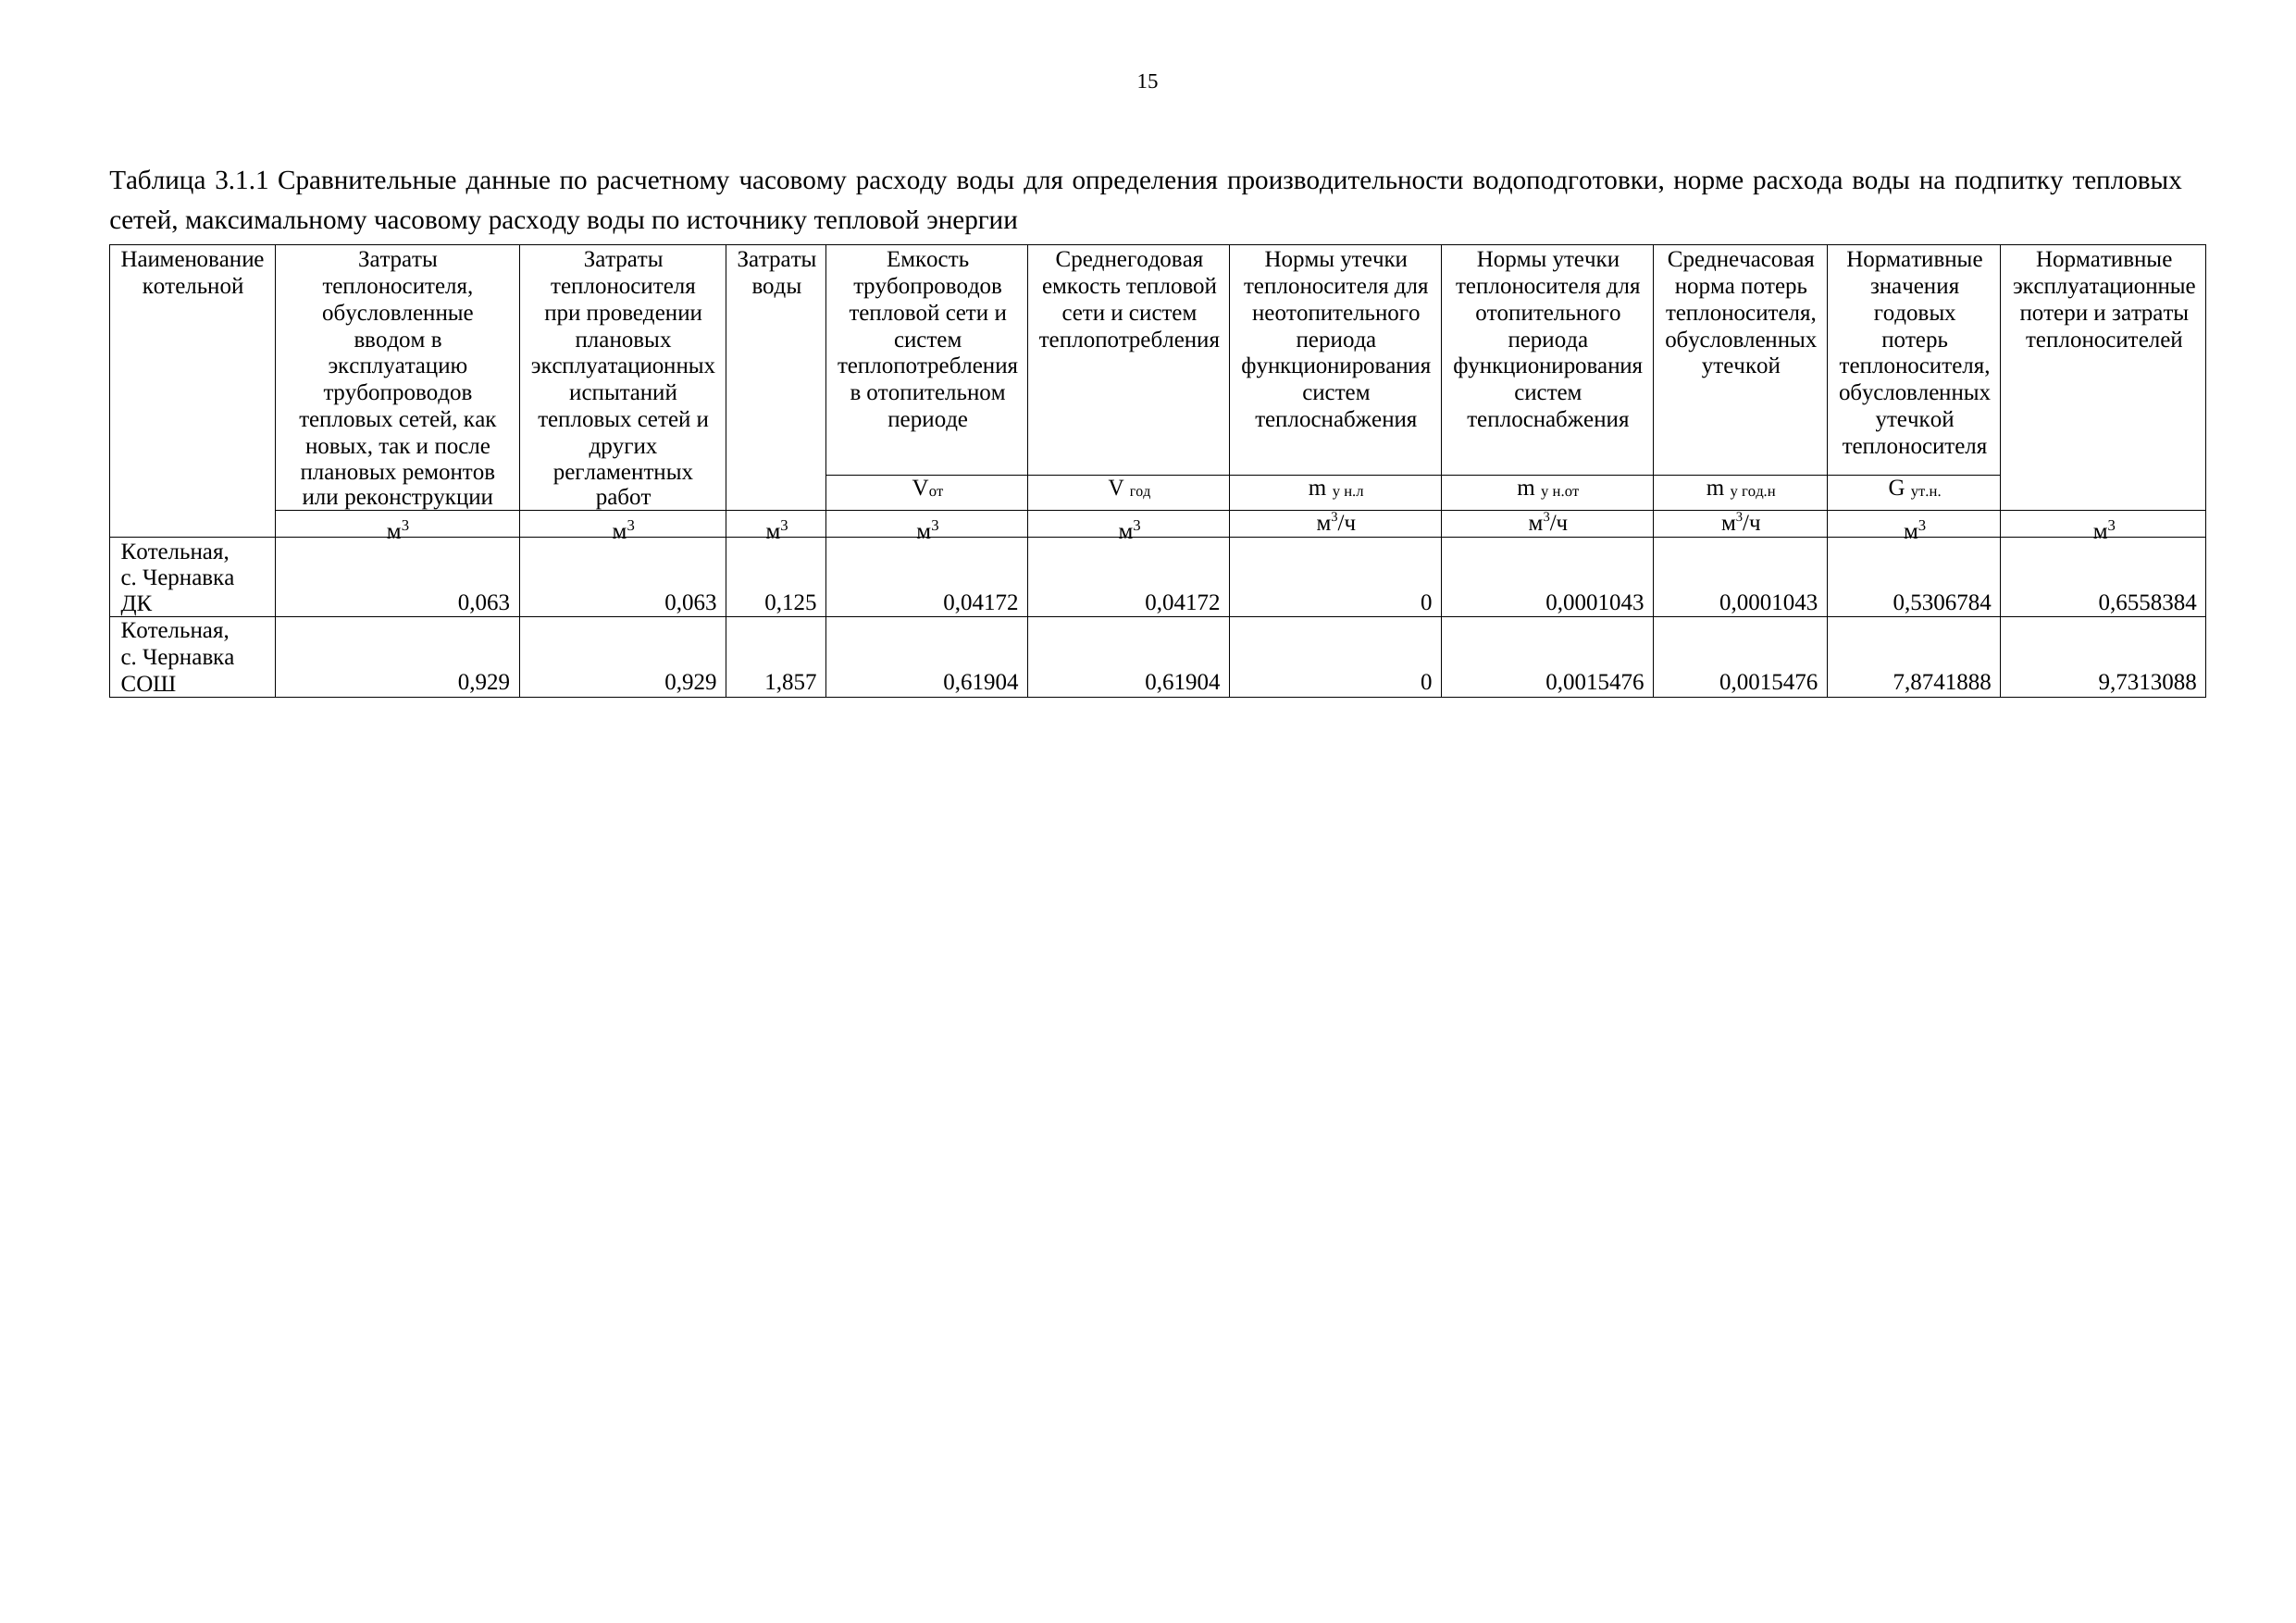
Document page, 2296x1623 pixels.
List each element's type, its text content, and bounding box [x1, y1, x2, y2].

table_cell м3 [1028, 511, 1229, 537]
table_header Затраты теплоносителя, обусловленные вводом в эксплуатацию трубопроводов тепловых сетей, как новых, так и после плановых ремонтов или реконструкции [276, 245, 519, 510]
table_cell м3/ч [1654, 511, 1827, 537]
table_cell 0,6558384 [2001, 538, 2205, 616]
table_cell 0,929 [520, 617, 726, 697]
table_cell 0,0015476 [1442, 617, 1653, 697]
table_cell 0,04172 [826, 538, 1027, 616]
table_cell 0,0015476 [1654, 617, 1827, 697]
table_cell m у год.н [1654, 476, 1827, 510]
table_cell 0,04172 [1028, 538, 1229, 616]
table_cell 0,063 [520, 538, 726, 616]
table_cell Котельная, с. Чернавка ДК [110, 538, 275, 616]
table_cell 9,7313088 [2001, 617, 2205, 697]
text Таблица 3.1.1 Сравнительные данные по расчетному часовому расходу воды для определения производительности водоподготовки, норме расхода воды на подпитку тепловых сетей, максимальному часовому расходу воды по источнику тепловой энергии [109, 164, 2216, 235]
table_header Затраты воды [726, 245, 825, 510]
table_cell м3/ч [1442, 511, 1653, 537]
table_cell 1,857 [726, 617, 825, 697]
table_header Наименование котельной [110, 245, 275, 537]
table_cell 0,0001043 [1442, 538, 1653, 616]
table_header Нормы утечки теплоносителя для отопительного периода функционирования систем теплоснабжения [1442, 245, 1653, 475]
table_cell 0,61904 [826, 617, 1027, 697]
table_header Нормативные эксплуатационные потери и затраты теплоносителей [2001, 245, 2205, 510]
table_cell m у н.от [1442, 476, 1653, 510]
table_cell м3/ч [1230, 511, 1441, 537]
table_cell m у н.л [1230, 476, 1441, 510]
table_cell 0,125 [726, 538, 825, 616]
table_cell 0,61904 [1028, 617, 1229, 697]
table_cell Vот [826, 476, 1027, 510]
table_cell G ут.н. [1828, 476, 2000, 510]
table_header Нормы утечки теплоносителя для неотопительного периода функционирования систем теплоснабжения [1230, 245, 1441, 475]
table_header Емкость трубопроводов тепловой сети и систем теплопотребления в отопительном периоде [826, 245, 1027, 475]
table_cell м3 [276, 511, 519, 537]
table_header Затраты теплоносителя при проведении плановых эксплуатационных испытаний тепловых сетей и других регламентных работ [520, 245, 726, 510]
table_header Нормативные значения годовых потерь теплоносителя, обусловленных утечкой теплоносителя [1828, 245, 2000, 475]
table_cell м3 [726, 511, 825, 537]
table_cell 0,0001043 [1654, 538, 1827, 616]
table_header Cреднегодовая емкость тепловой сети и систем теплопотребления [1028, 245, 1229, 475]
table_cell Котельная, с. Чернавка СОШ [110, 617, 275, 697]
text 15 [1136, 68, 1160, 93]
table_cell 0,5306784 [1828, 538, 2000, 616]
table_cell 0,063 [276, 538, 519, 616]
table_cell 0,929 [276, 617, 519, 697]
table_cell м3 [2001, 511, 2205, 537]
table_cell V год [1028, 476, 1229, 510]
table_cell м3 [826, 511, 1027, 537]
table_header Среднечасовая норма потерь теплоносителя, обусловленных утечкой [1654, 245, 1827, 475]
table_cell м3 [1828, 511, 2000, 537]
table_cell 0 [1230, 617, 1441, 697]
table_cell 0 [1230, 538, 1441, 616]
table_cell м3 [520, 511, 726, 537]
table_cell 7,8741888 [1828, 617, 2000, 697]
